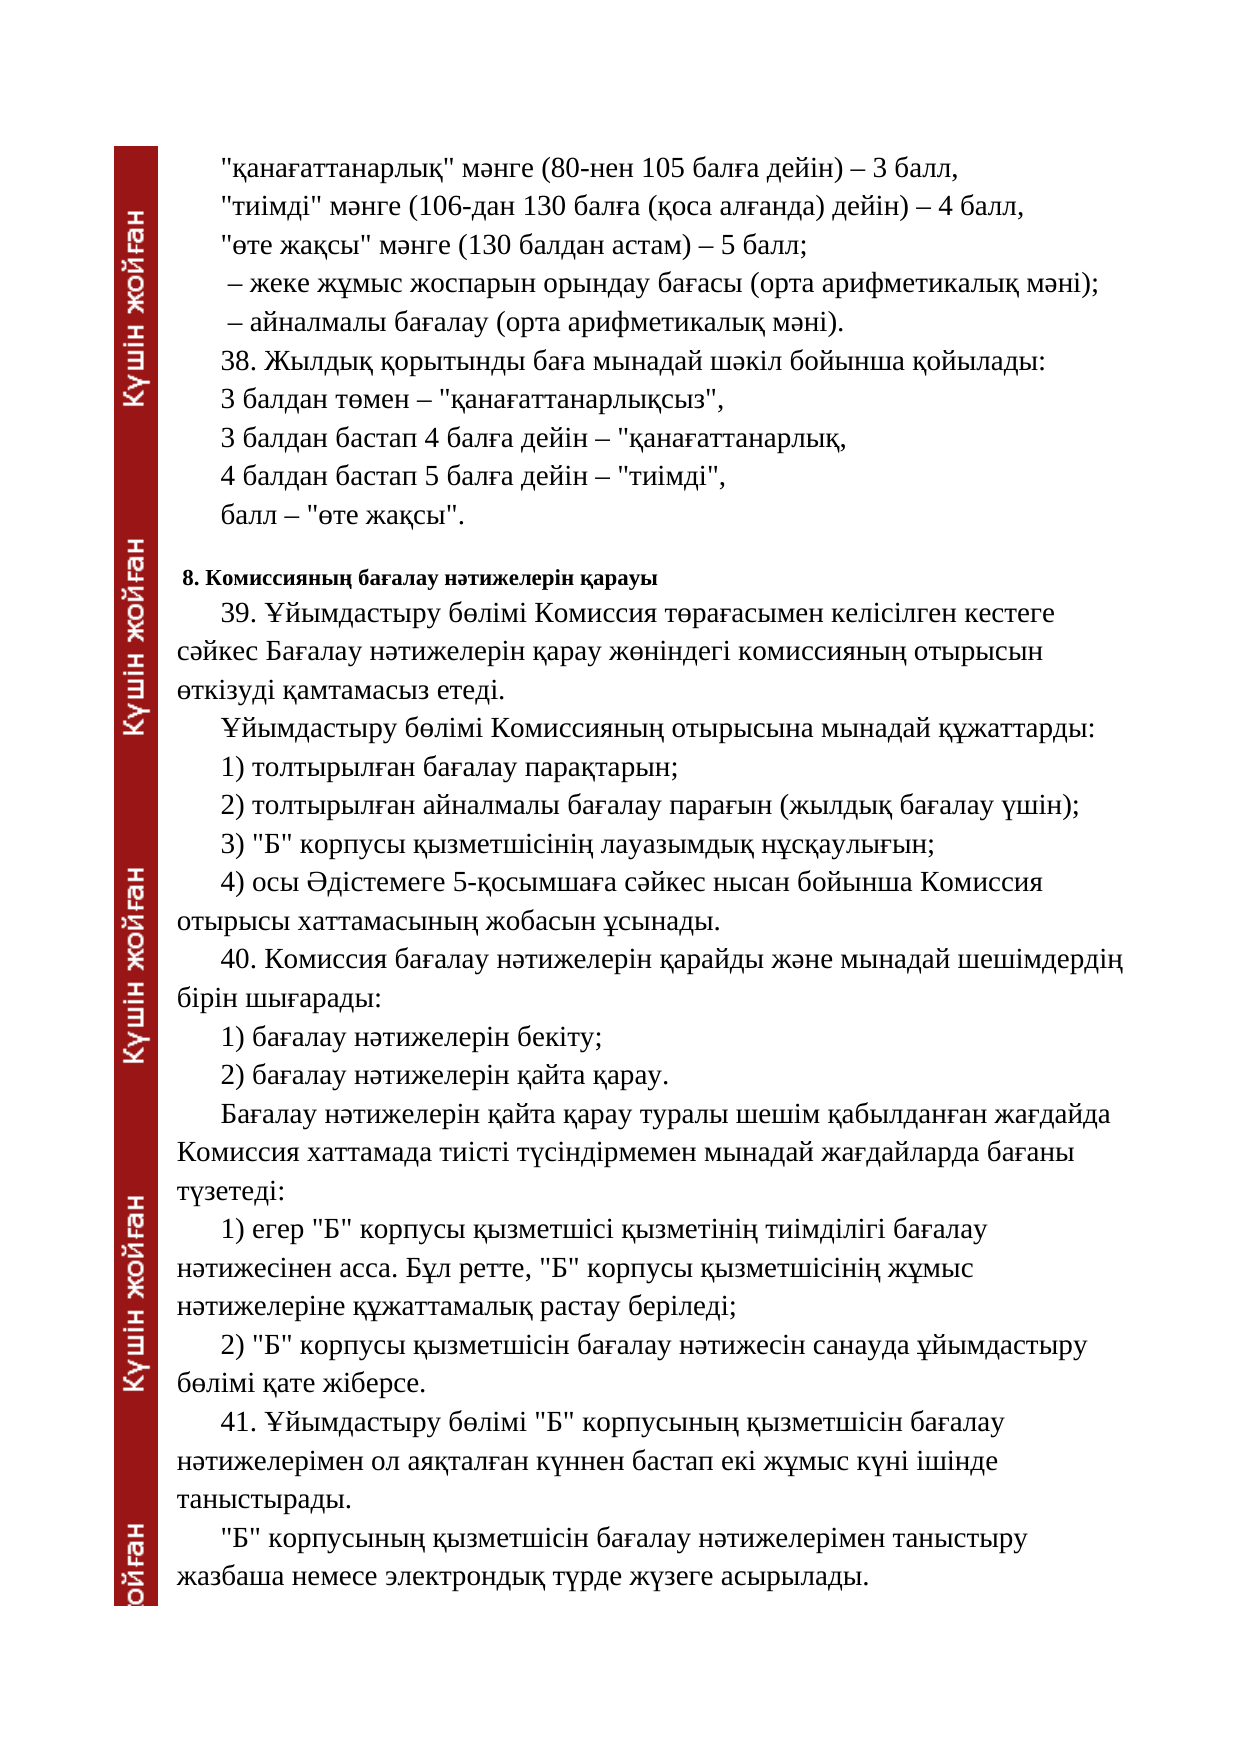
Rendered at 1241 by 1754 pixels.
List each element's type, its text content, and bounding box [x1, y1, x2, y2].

text 8. Комиссияның бағалау нәтижелерін қарауы [112, 564, 1128, 591]
picture [114, 146, 158, 150]
picture [114, 1592, 158, 1606]
picture [114, 591, 158, 595]
